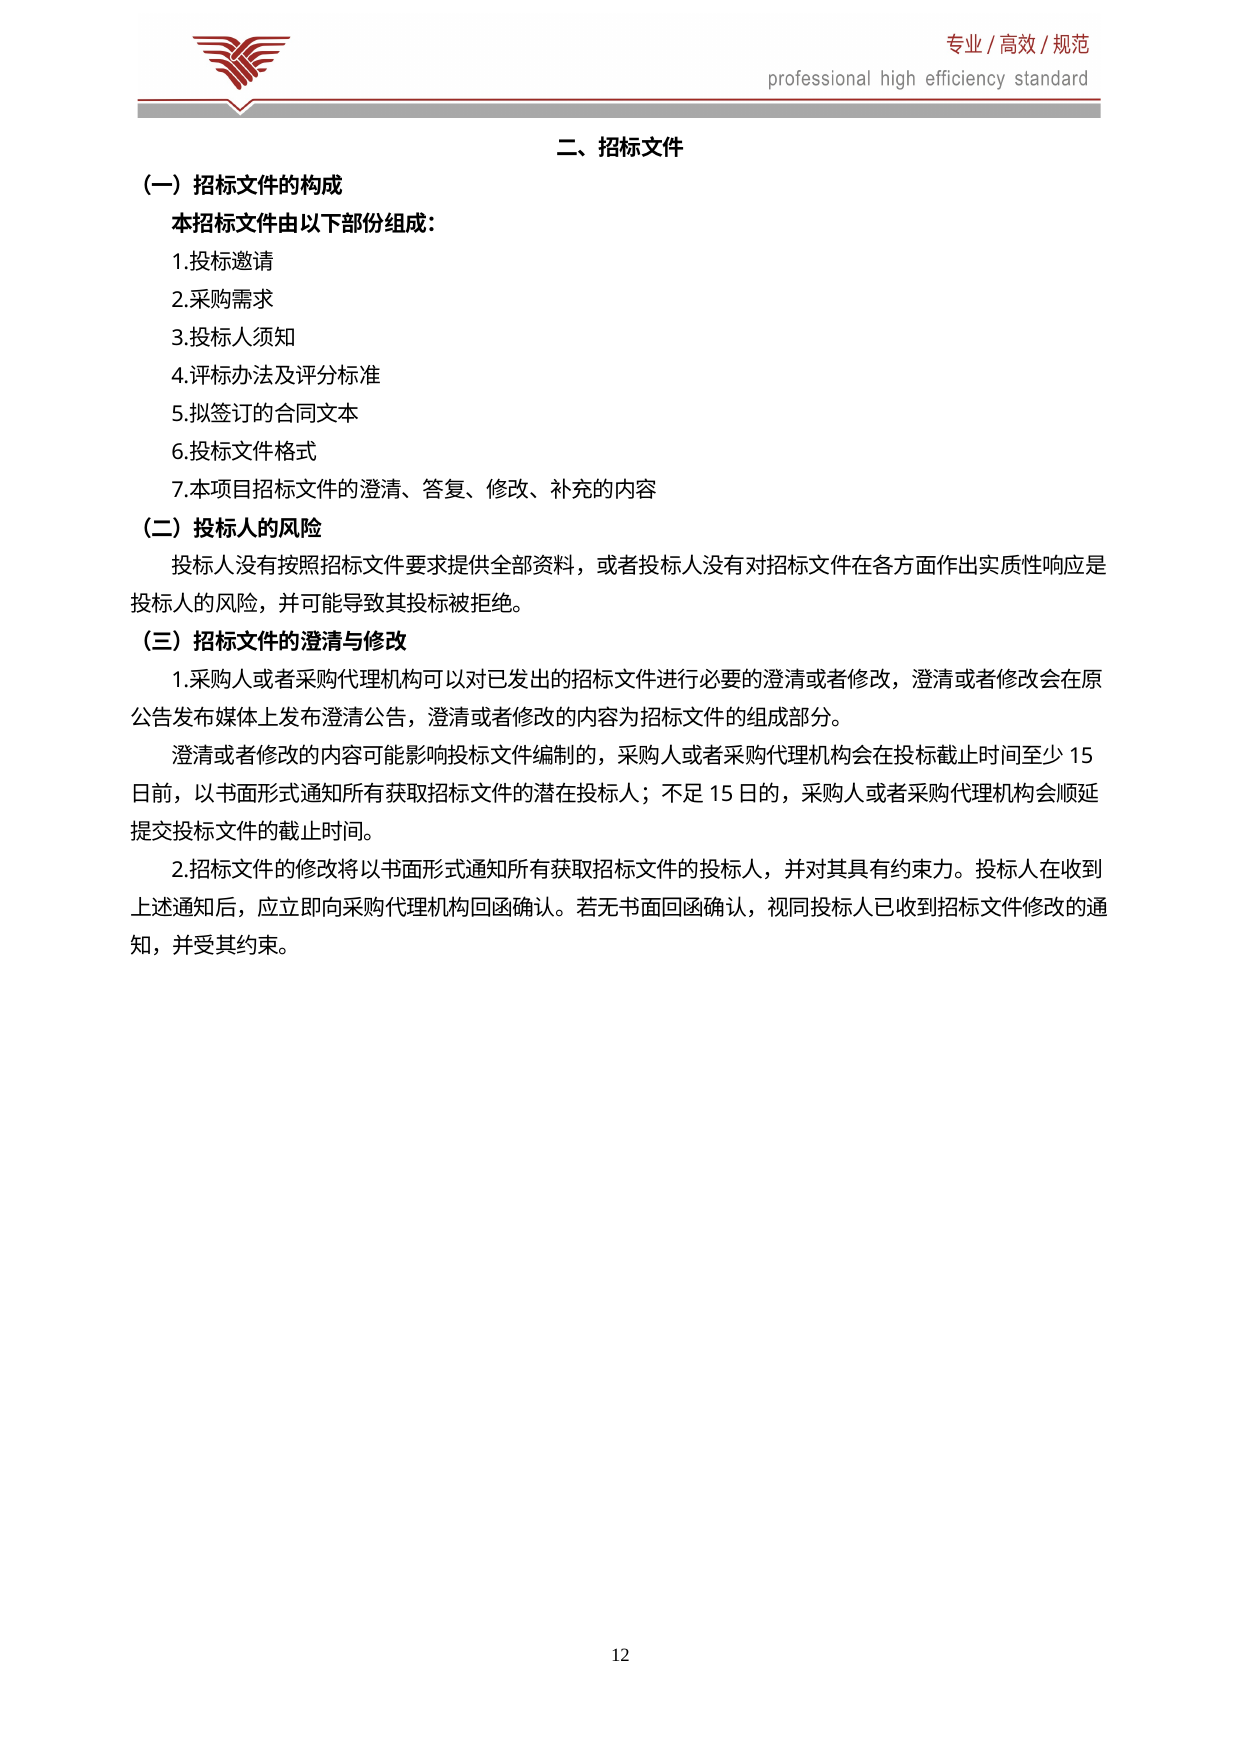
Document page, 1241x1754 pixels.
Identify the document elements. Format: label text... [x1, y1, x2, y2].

text 1.采购人或者采购代理机构可以对已发出的招标文件进行必要的澄清或者修改，澄清或者修改会在原公告发布媒体上发布澄清公告，澄清或者修改的内容为招标文件的组成部分。 [130, 662, 1110, 732]
text 二、招标文件 [130, 130, 1110, 162]
text 3.投标人须知 [130, 320, 1110, 352]
text 2.招标文件的修改将以书面形式通知所有获取招标文件的投标人，并对其具有约束力。投标人在收到上述通知后，应立即向采购代理机构回函确认。若无书面回函确认，视同投标人已收到招标文件修改的通知，并受其约束。 [130, 852, 1110, 960]
text （二）投标人的风险 [130, 511, 1110, 542]
text 6.投标文件格式 [130, 434, 1110, 466]
text 5.拟签订的合同文本 [130, 396, 1110, 428]
text （一）招标文件的构成 [130, 168, 1110, 199]
text 澄清或者修改的内容可能影响投标文件编制的，采购人或者采购代理机构会在投标截止时间至少15日前，以书面形式通知所有获取招标文件的潜在投标人；不足15日的，采购人或者采购代理机构会顺延提交投标文件的截止时间。 [130, 738, 1110, 846]
text （三）招标文件的澄清与修改 [130, 624, 1110, 656]
text 1.投标邀请 [130, 244, 1110, 275]
text 投标人没有按照招标文件要求提供全部资料，或者投标人没有对招标文件在各方面作出实质性响应是投标人的风险，并可能导致其投标被拒绝。 [130, 548, 1110, 618]
text 2.采购需求 [130, 282, 1110, 313]
text 4.评标办法及评分标准 [130, 358, 1110, 390]
text 7.本项目招标文件的澄清、答复、修改、补充的内容 [130, 472, 1110, 504]
picture [137, 13, 1101, 118]
text 本招标文件由以下部份组成： [130, 206, 1110, 237]
